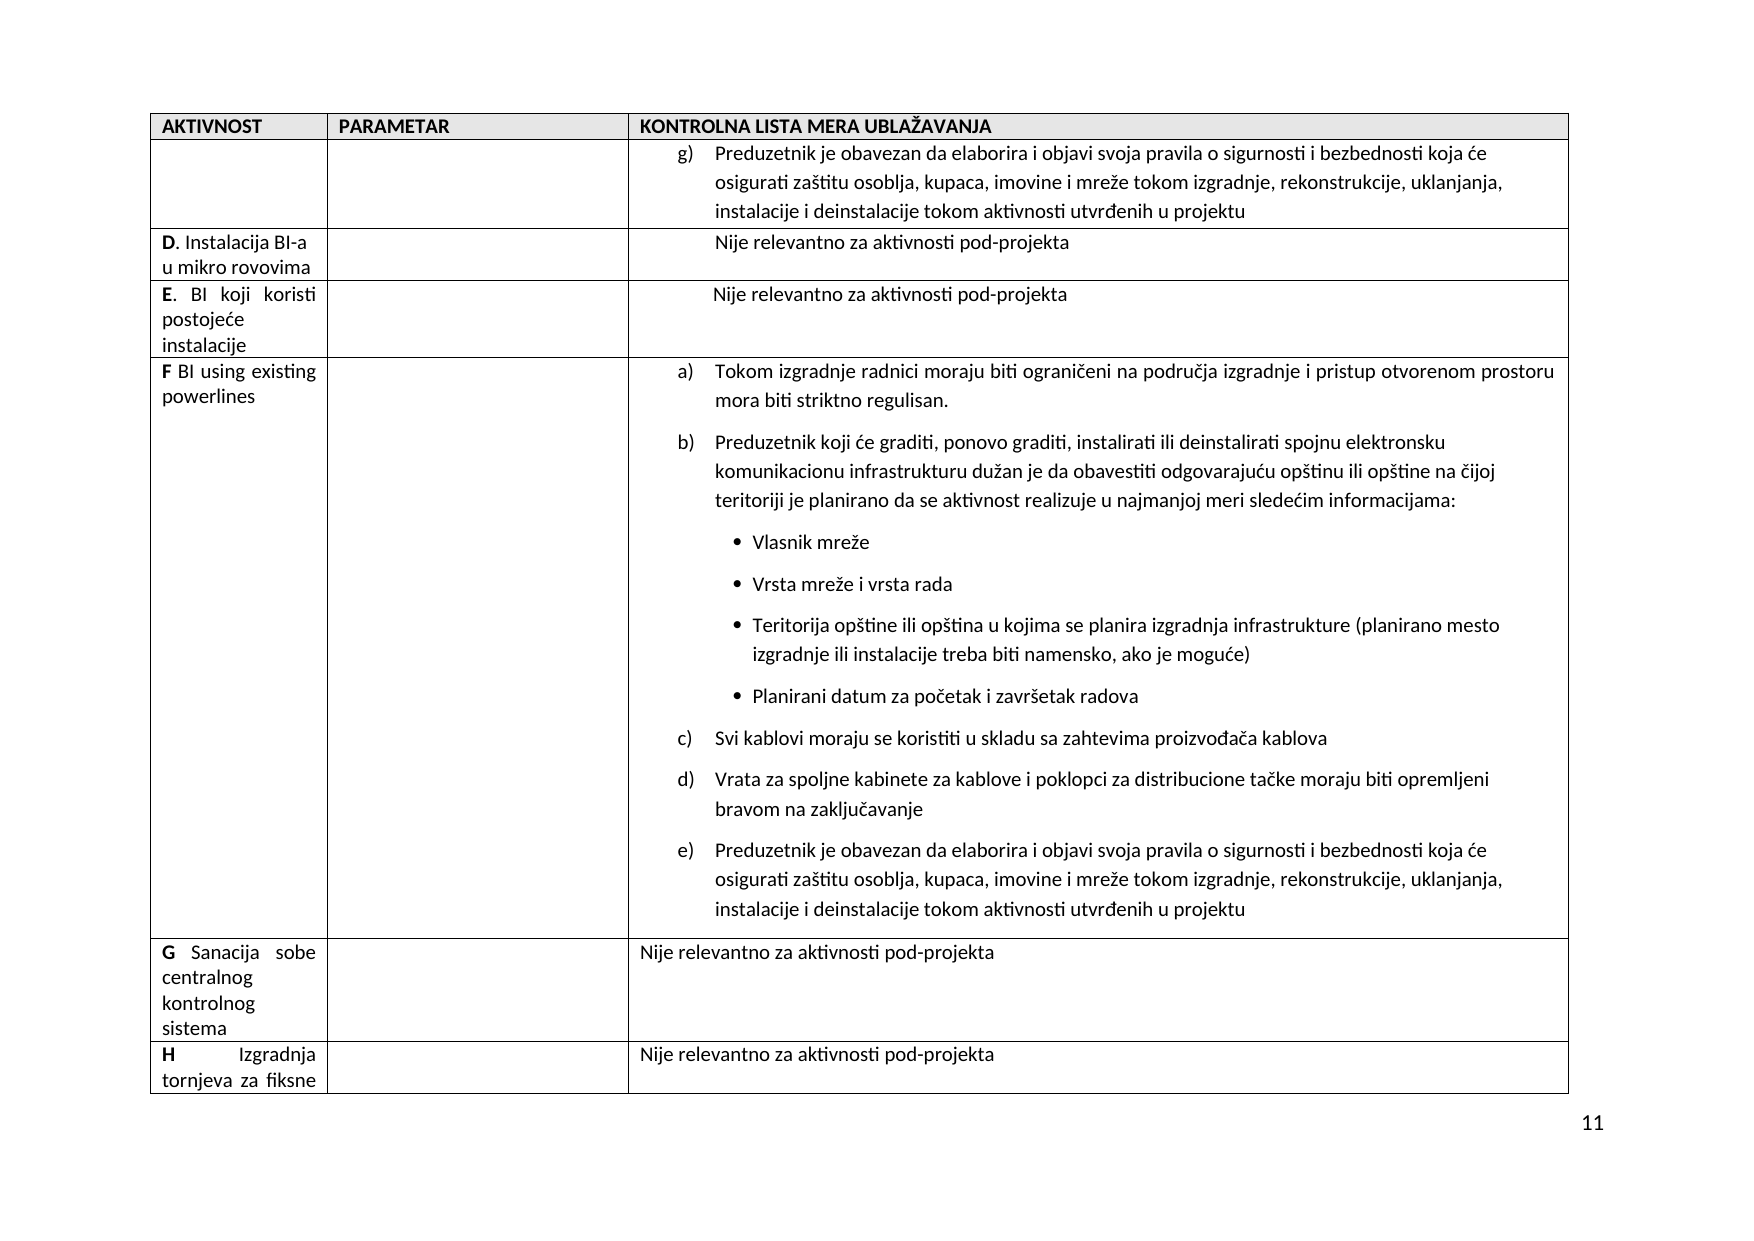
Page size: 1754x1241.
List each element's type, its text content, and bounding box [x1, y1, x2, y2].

table_cell D. Instalacija BI-a u mikro rovovima [151, 229, 327, 280]
table_cell [328, 939, 628, 1041]
table_cell E. BI koji koristi postojeće instalacije [151, 281, 327, 357]
table_cell H Izgradnja tornjeva za fiksne antene [151, 1042, 327, 1092]
table_header AKTIVNOST [151, 114, 327, 139]
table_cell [629, 939, 1568, 1041]
table_cell [328, 229, 628, 280]
table_cell Nije relevantno za aktivnosti pod-projekta [629, 281, 1568, 357]
table_cell F BI using existing powerlines [151, 358, 327, 938]
table_cell Nije relevantno za aktivnosti pod-projekta [629, 229, 1568, 280]
table_cell Tokom izgradnje radnici moraju biti ograničeni na područja izgradnje i pristup otvorenom prostoru mora biti striktno regulisan. Preduzetnik koji će graditi, ponovo graditi, instalirati ili deinstalirati spojnu elektronsku komunikacionu infrastrukturu dužan je da obavestiti odgovarajuću opštinu ili opštine na čijoj teritoriji je planirano da se aktivnost realizuje u najmanjoj meri sledećim informacijama: Vlasnik mreže Vrsta mreže i vrsta rada Teritorija opštine ili opština u kojima se planira izgradnja infrastrukture (planirano mesto izgradnje ili instalacije treba biti namensko, ako je moguće) Planirani datum za početak i završetak radova Svi kablovi moraju se koristiti u skladu sa zahtevima proizvođača kablova Vrata za spoljne kabinete za kablove i poklopci za distribucione tačke moraju biti opremljeni bravom na zaključavanje Preduzetnik je obavezan da elaborira i objavi svoja pravila o sigurnosti i bezbednosti koja će osigurati zaštitu osoblja, kupaca, imovine i mreže tokom izgradnje, rekonstrukcije, uklanjanja, instalacije i deinstalacije tokom aktivnosti utvrđenih u projektu [629, 358, 1568, 938]
table_cell [328, 1042, 628, 1092]
table_cell [328, 140, 628, 228]
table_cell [151, 140, 327, 228]
table_cell [328, 358, 628, 938]
table_header KONTROLNA LISTA MERA UBLAŽAVANJA [629, 114, 1568, 139]
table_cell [629, 1042, 1568, 1092]
table_cell [328, 281, 628, 357]
table_header PARAMETAR [328, 114, 628, 139]
table_cell G Sanacija sobe centralnog kontrolnog sistema [151, 939, 327, 1041]
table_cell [629, 140, 1568, 228]
